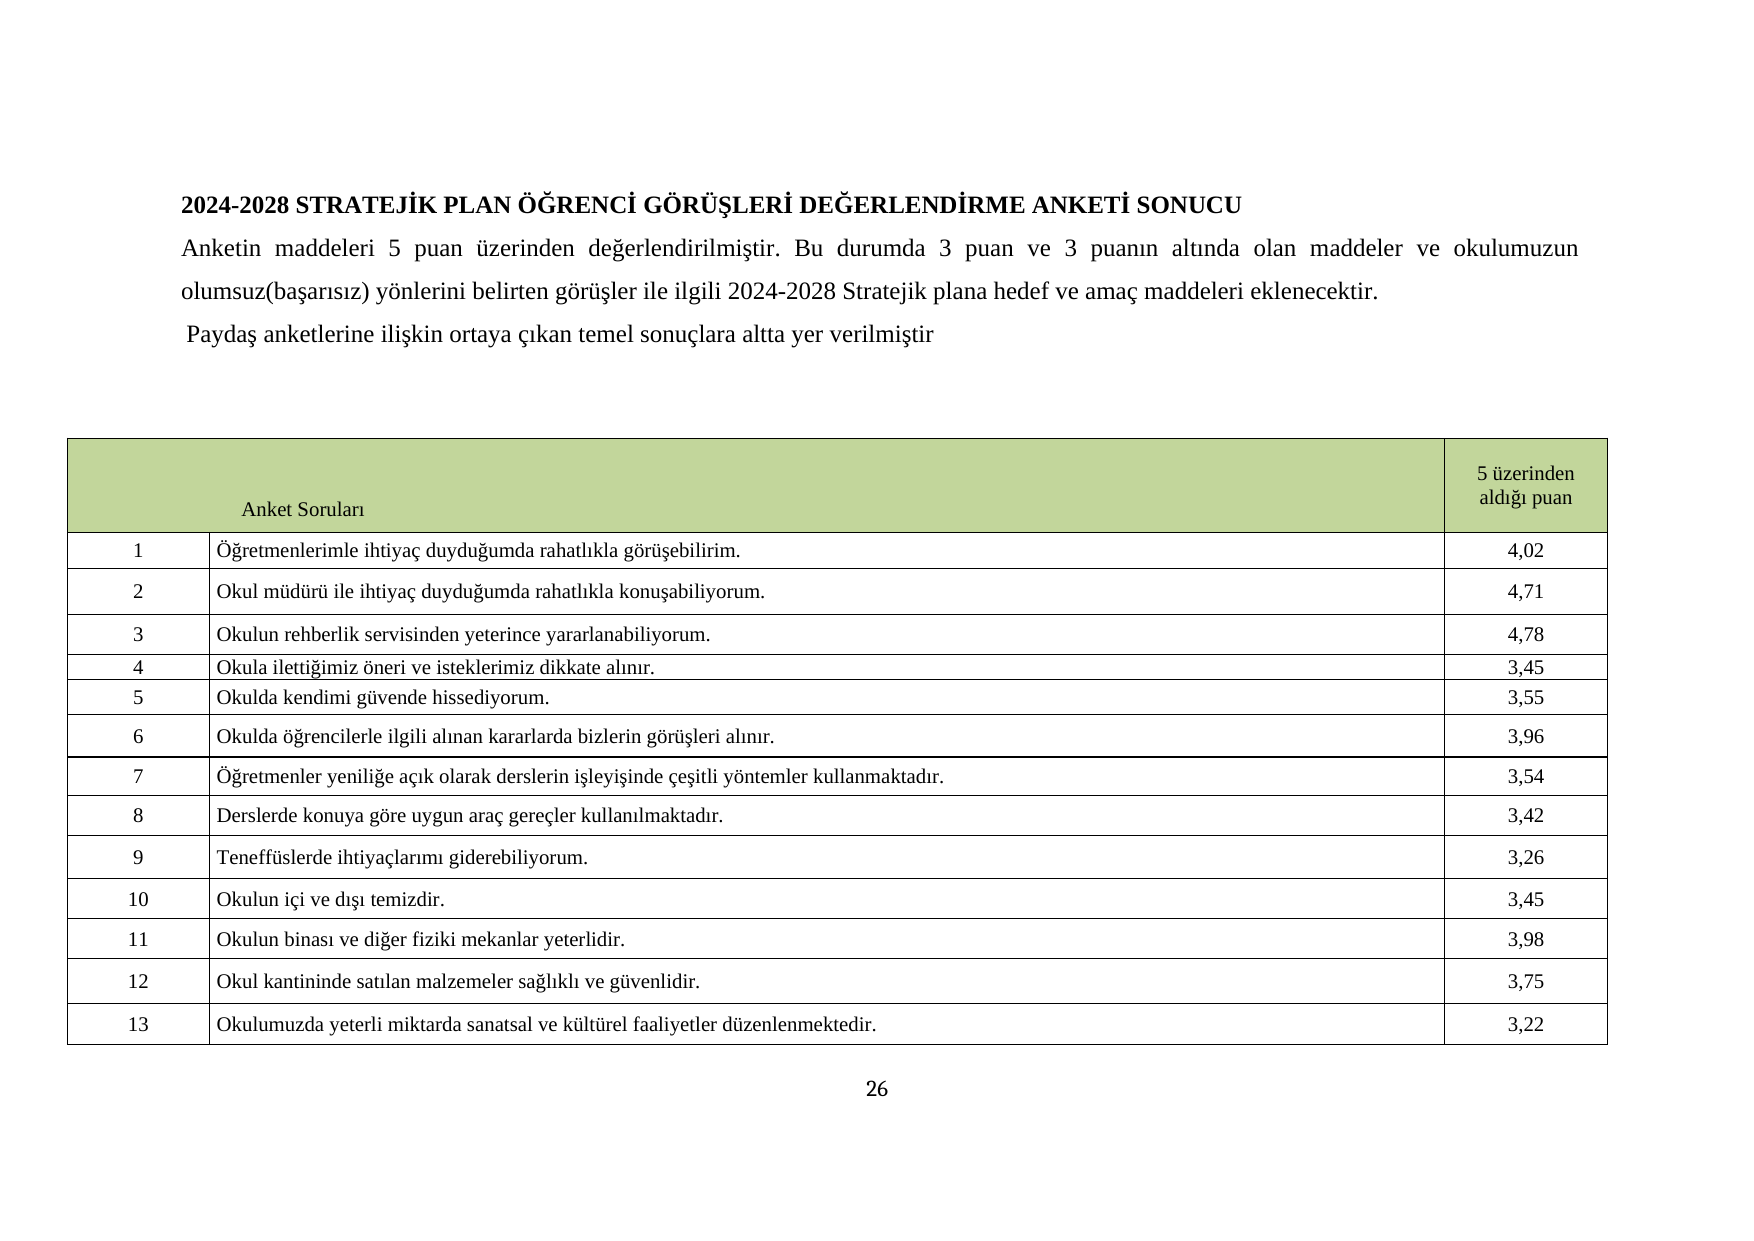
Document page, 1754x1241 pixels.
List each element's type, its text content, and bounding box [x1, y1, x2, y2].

table_cell Öğretmenlerimle ihtiyaç duyduğumda rahatlıkla görüşebilirim. [210, 533, 1444, 567]
table_cell 13 [68, 1004, 209, 1044]
table_cell 3,96 [1445, 715, 1607, 756]
table_cell Okula ilettiğimiz öneri ve isteklerimiz dikkate alınır. [210, 655, 1444, 679]
table_cell Okulumuzda yeterli miktarda sanatsal ve kültürel faaliyetler düzenlenmektedir. [210, 1004, 1444, 1044]
table_cell Öğretmenler yeniliğe açık olarak derslerin işleyişinde çeşitli yöntemler kullanmaktadır. [210, 758, 1444, 795]
table_cell 3,54 [1445, 758, 1607, 795]
table_cell Teneffüslerde ihtiyaçlarımı giderebiliyorum. [210, 836, 1444, 878]
table_header 5 üzerinden aldığı puan [1445, 439, 1607, 532]
text Anketin maddeleri 5 puan üzerinden değerlendirilmiştir. Bu durumda 3 puan ve 3 puanın altında olan maddeler ve okulumuzun olumsuz(başarısız) yönlerini belirten görüşler ile ilgili 2024-2028 Stratejik plana hedef ve amaç maddeleri eklenecektir. [181, 233, 1579, 305]
table_cell 10 [68, 879, 209, 918]
table_cell 9 [68, 836, 209, 878]
text 2024-2028 STRATEJİK PLAN ÖĞRENCİ GÖRÜŞLERİ DEĞERLENDİRME ANKETİ SONUCU [181, 190, 1579, 219]
table_cell 3 [68, 615, 209, 654]
table_cell Okulun binası ve diğer fiziki mekanlar yeterlidir. [210, 919, 1444, 958]
table_cell 3,45 [1445, 655, 1607, 679]
table_cell 12 [68, 959, 209, 1003]
table_cell 3,42 [1445, 796, 1607, 835]
table_cell Derslerde konuya göre uygun araç gereçler kullanılmaktadır. [210, 796, 1444, 835]
table_cell 4,78 [1445, 615, 1607, 654]
table_cell 8 [68, 796, 209, 835]
table_cell 3,22 [1445, 1004, 1607, 1044]
table_cell Okul kantininde satılan malzemeler sağlıklı ve güvenlidir. [210, 959, 1444, 1003]
table_cell Okul müdürü ile ihtiyaç duyduğumda rahatlıkla konuşabiliyorum. [210, 569, 1444, 613]
table_cell 3,75 [1445, 959, 1607, 1003]
table_cell 3,45 [1445, 879, 1607, 918]
table_cell Okulun rehberlik servisinden yeterince yararlanabiliyorum. [210, 615, 1444, 654]
table_cell 4 [68, 655, 209, 679]
table_cell 4,02 [1445, 533, 1607, 567]
table_header Anket Soruları [68, 439, 1444, 532]
table_cell 5 [68, 680, 209, 714]
table_cell 6 [68, 715, 209, 756]
table_cell Okulun içi ve dışı temizdir. [210, 879, 1444, 918]
table_cell 7 [68, 758, 209, 795]
table_cell 2 [68, 569, 209, 613]
table_cell 11 [68, 919, 209, 958]
table_cell 3,55 [1445, 680, 1607, 714]
text Paydaş anketlerine ilişkin ortaya çıkan temel sonuçlara altta yer verilmiştir [181, 319, 1579, 348]
table_cell 3,26 [1445, 836, 1607, 878]
table_cell 4,71 [1445, 569, 1607, 613]
table_cell Okulda öğrencilerle ilgili alınan kararlarda bizlerin görüşleri alınır. [210, 715, 1444, 756]
table_cell 1 [68, 533, 209, 567]
table_cell Okulda kendimi güvende hissediyorum. [210, 680, 1444, 714]
table_cell 3,98 [1445, 919, 1607, 958]
